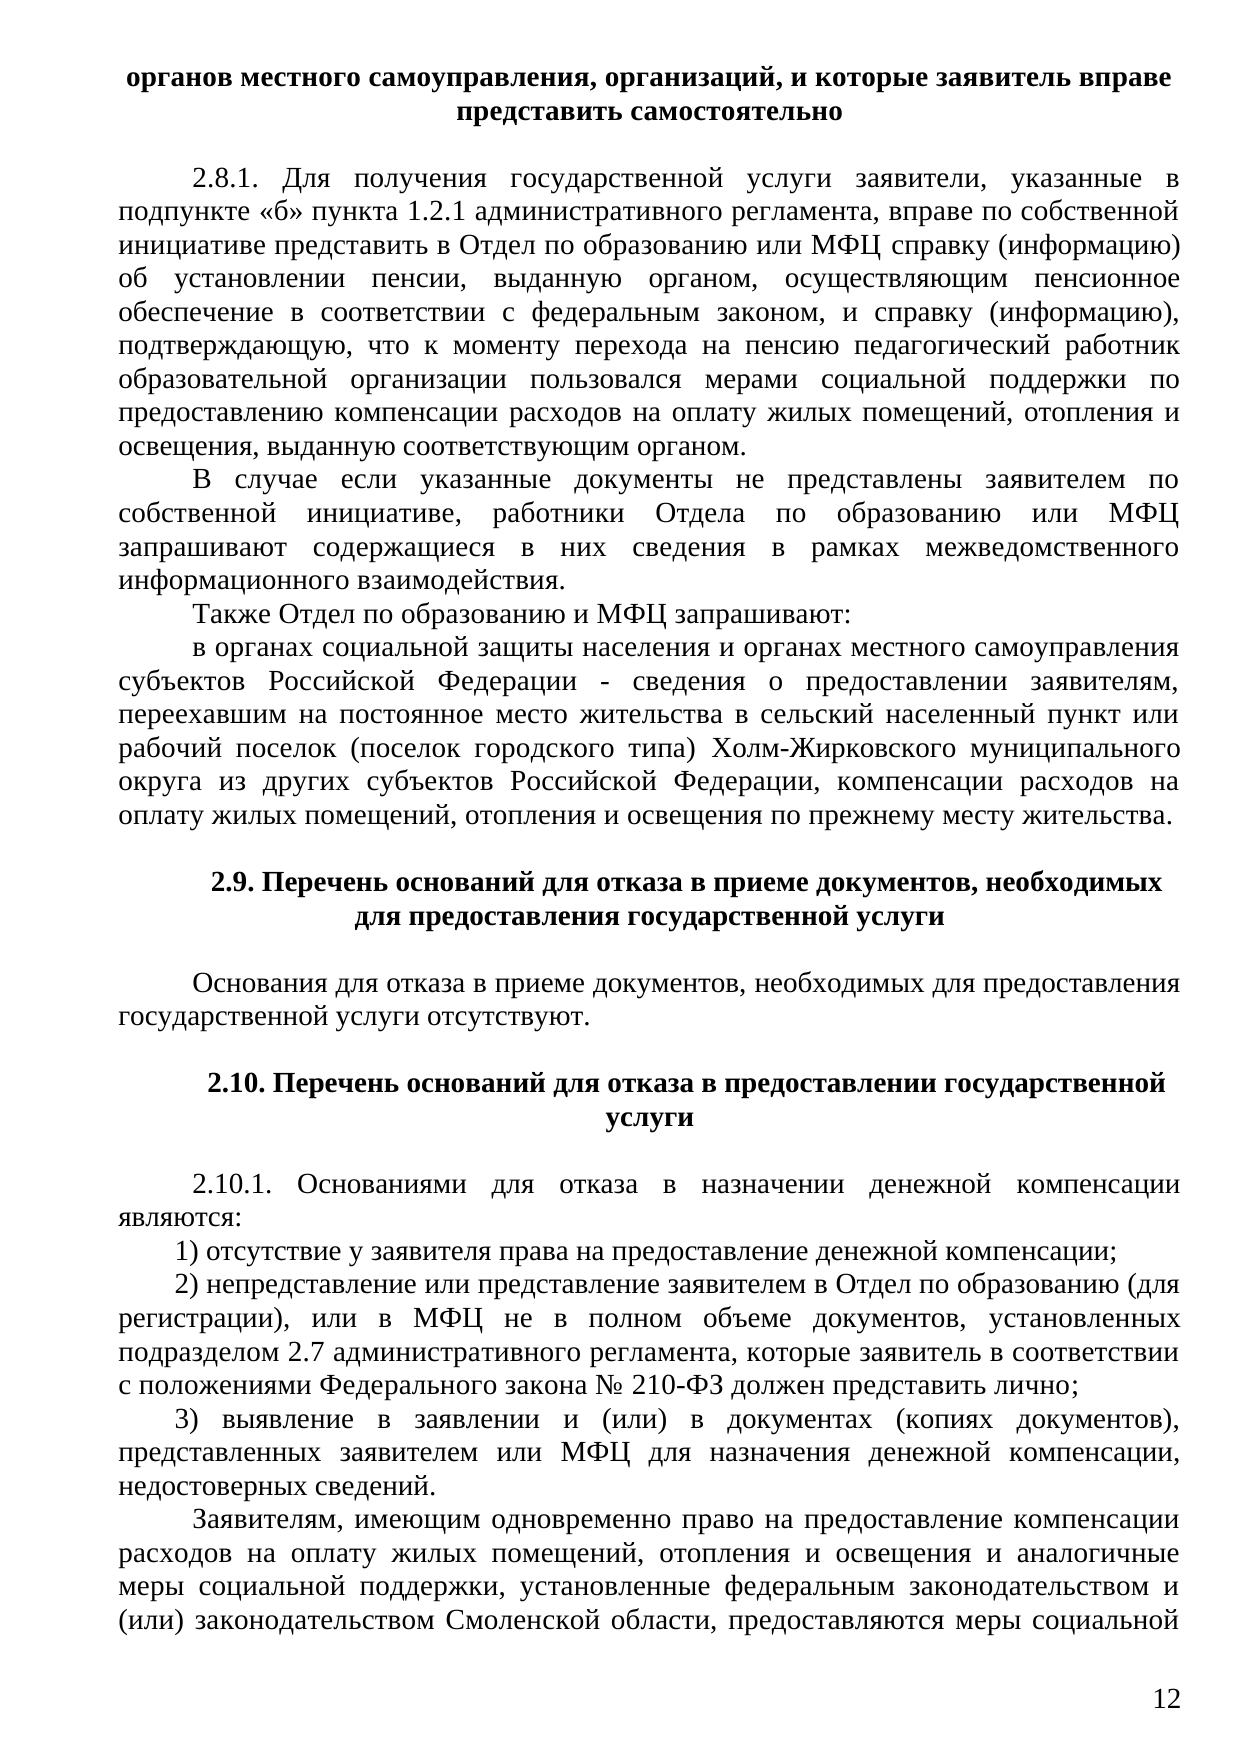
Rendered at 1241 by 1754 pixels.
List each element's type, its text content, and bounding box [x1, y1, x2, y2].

text 2.10.1. Основаниями для отказа в назначении денежной компенсации являются: [118, 1166, 1181, 1233]
text Основания для отказа в приеме документов, необходимых для предоставления государственной услуги отсутствуют. [118, 965, 1181, 1032]
text 2.10. Перечень оснований для отказа в предоставлении государственной услуги [118, 1065, 1181, 1132]
text 2.8.1. Для получения государственной услуги заявители, указанные в подпункте «б» пункта 1.2.1 административного регламента, вправе по собственной инициативе представить в Отдел по образованию или МФЦ справку (информацию) об установлении пенсии, выданную органом, осуществляющим пенсионное обеспечение в соответствии с федеральным законом, и справку (информацию), подтверждающую, что к моменту перехода на пенсию педагогический работник образовательной организации пользовался мерами социальной поддержки по предоставлению компенсации расходов на оплату жилых помещений, отопления и освещения, выданную соответствующим органом. [118, 160, 1181, 462]
text 3) выявление в заявлении и (или) в документах (копиях документов), представленных заявителем или МФЦ для назначения денежной компенсации, недостоверных сведений. [118, 1401, 1181, 1501]
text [118, 1501, 1181, 1636]
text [118, 59, 1181, 126]
text 2) непредставление или представление заявителем в Отдел по образованию (для регистрации), или в МФЦ не в полном объеме документов, установленных подразделом 2.7 административного регламента, которые заявитель в соответствии с положениями Федерального закона № 210-ФЗ должен представить лично; [118, 1267, 1181, 1401]
text В случае если указанные документы не представлены заявителем по собственной инициативе, работники Отдела по образованию или МФЦ запрашивают содержащиеся в них сведения в рамках межведомственного информационного взаимодействия. [118, 462, 1181, 596]
text 1) отсутствие у заявителя права на предоставление денежной компенсации; [118, 1233, 1181, 1267]
text Также Отдел по образованию и МФЦ запрашивают: [118, 596, 1181, 629]
text 2.9. Перечень оснований для отказа в приеме документов, необходимых для предоставления государственной услуги [118, 864, 1181, 931]
text в органах социальной защиты населения и органах местного самоуправления субъектов Российской Федерации - сведения о предоставлении заявителям, переехавшим на постоянное место жительства в сельский населенный пункт или рабочий поселок (поселок городского типа) Холм-Жирковского муниципального округа из других субъектов Российской Федерации, компенсации расходов на оплату жилых помещений, отопления и освещения по прежнему месту жительства. [118, 629, 1181, 831]
